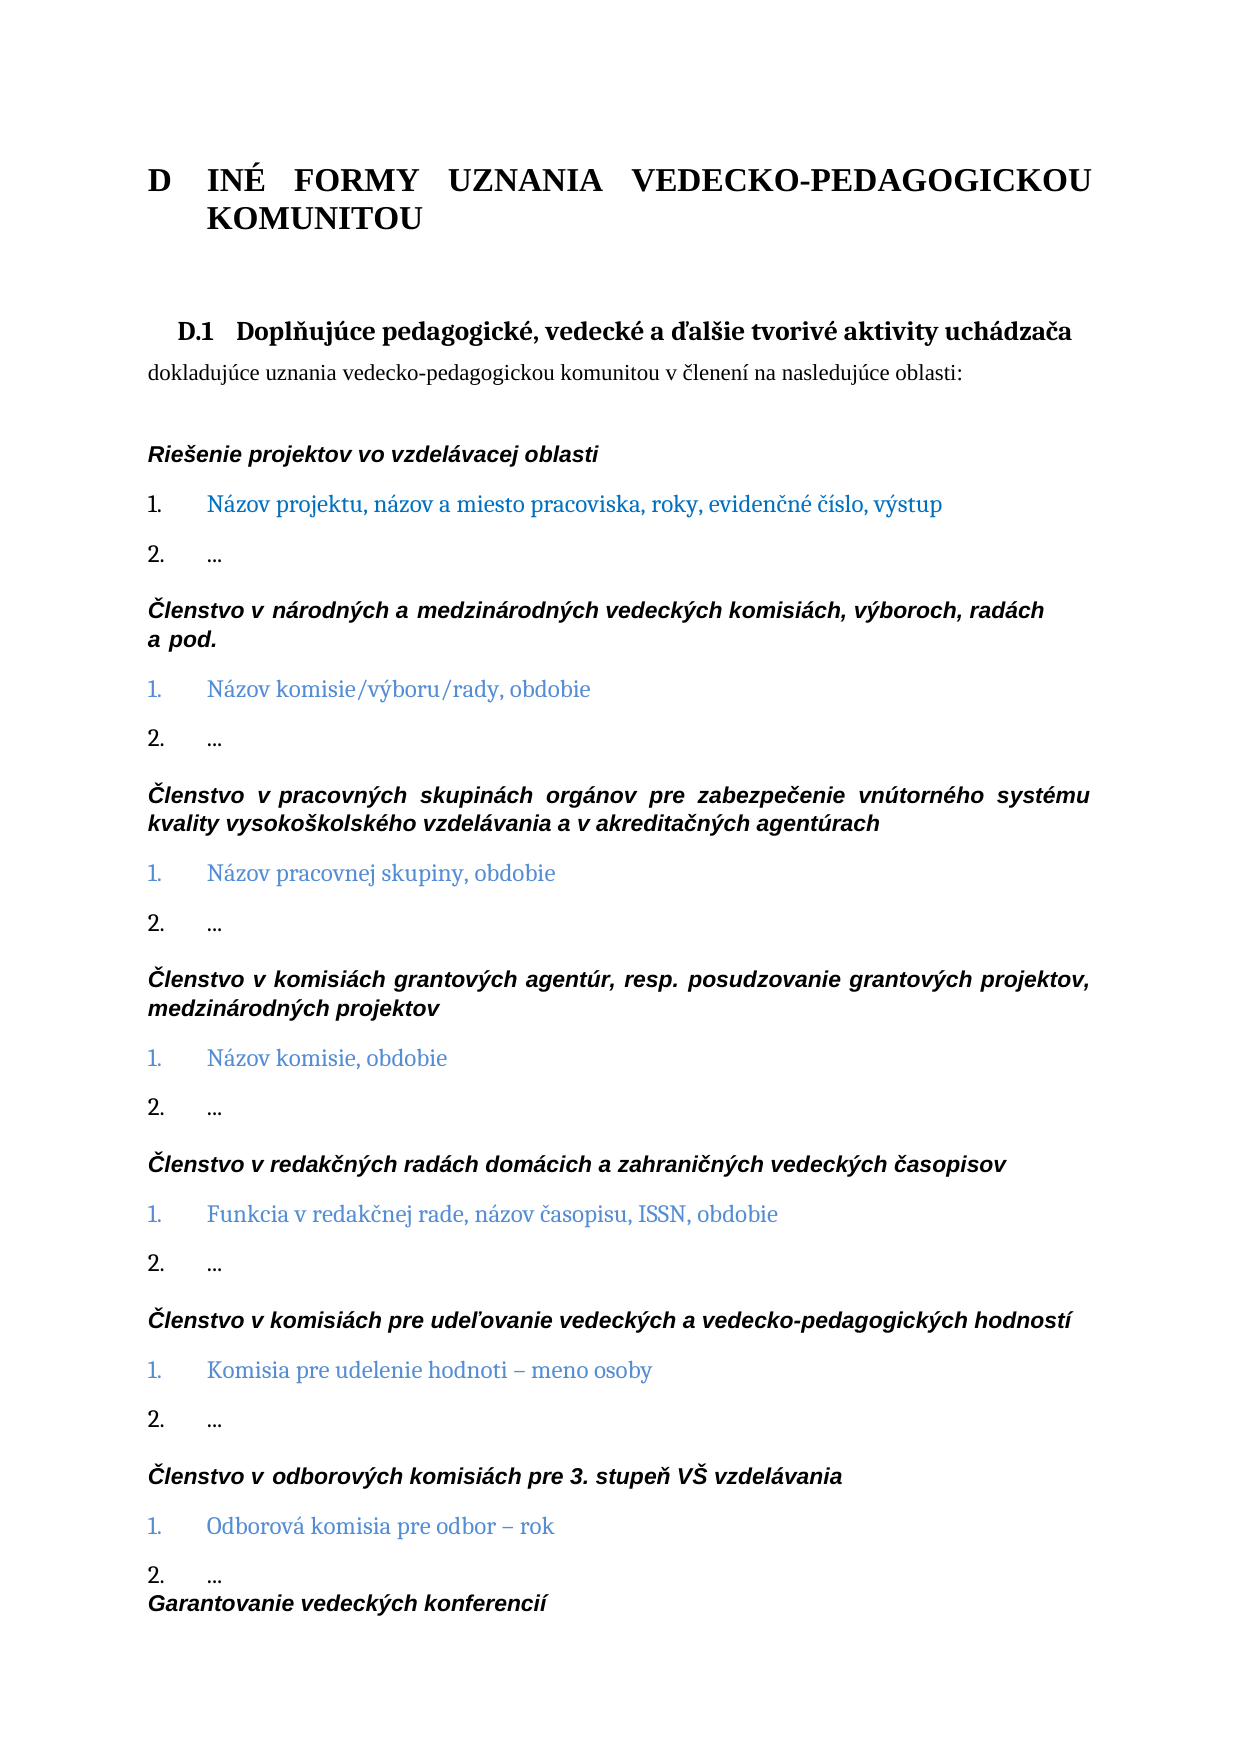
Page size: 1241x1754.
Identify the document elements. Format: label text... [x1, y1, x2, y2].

text Členstvo v redakčných radách domácich a zahraničných vedeckých časopisov [148, 1151, 1093, 1177]
subtitle Názov komisie, obdobie [148, 1044, 1093, 1072]
subtitle Názov pracovnej skupiny, obdobie [148, 859, 1093, 888]
text Garantovanie vedeckých konferencií [148, 1590, 1093, 1617]
text Členstvo v komisiách grantových agentúr, resp. posudzovanie grantových projektov, medzinárodných projektov [148, 966, 1093, 1021]
subtitle ... [148, 724, 1093, 753]
subtitle ... [148, 1405, 1093, 1434]
text Riešenie projektov vo vzdelávacej oblasti [148, 441, 1093, 467]
subtitle ... [148, 1093, 1093, 1122]
subtitle Doplňujúce pedagogické, vedecké a ďalšie tvorivé aktivity uchádzača [177, 316, 1093, 347]
text Členstvo v národných a medzinárodných vedeckých komisiách, výboroch, radách a pod. [148, 597, 1093, 652]
subtitle ... [148, 1249, 1093, 1278]
subtitle INÉ FORMY UZNANIA VEDECKO-PEDAGOGICKOU KOMUNITOU [148, 160, 1093, 237]
subtitle Funkcia v redakčnej rade, názov časopisu, ISSN, obdobie [148, 1200, 1093, 1228]
text Členstvo v odborových komisiách pre 3. stupeň VŠ vzdelávania [148, 1463, 1093, 1489]
text Členstvo v pracovných skupinách orgánov pre zabezpečenie vnútorného systému kvality vysokoškolského vzdelávania a v akreditačných agentúrach [148, 782, 1093, 836]
subtitle ... [148, 540, 1093, 569]
text dokladujúce uznania vedecko-pedagogickou komunitou v členení na nasledujúce oblasti: [148, 359, 1093, 386]
subtitle ... [148, 1561, 1093, 1590]
subtitle Odborová komisia pre odbor – rok [148, 1512, 1093, 1541]
text Členstvo v komisiách pre udeľovanie vedeckých a vedecko-pedagogických hodností [148, 1307, 1093, 1333]
subtitle Komisia pre udelenie hodnoti – meno osoby [148, 1356, 1093, 1384]
subtitle Názov komisie/výboru/rady, obdobie [148, 675, 1093, 703]
subtitle Názov projektu, názov a miesto pracoviska, roky, evidenčné číslo, výstup [148, 490, 1093, 519]
subtitle ... [148, 909, 1093, 938]
